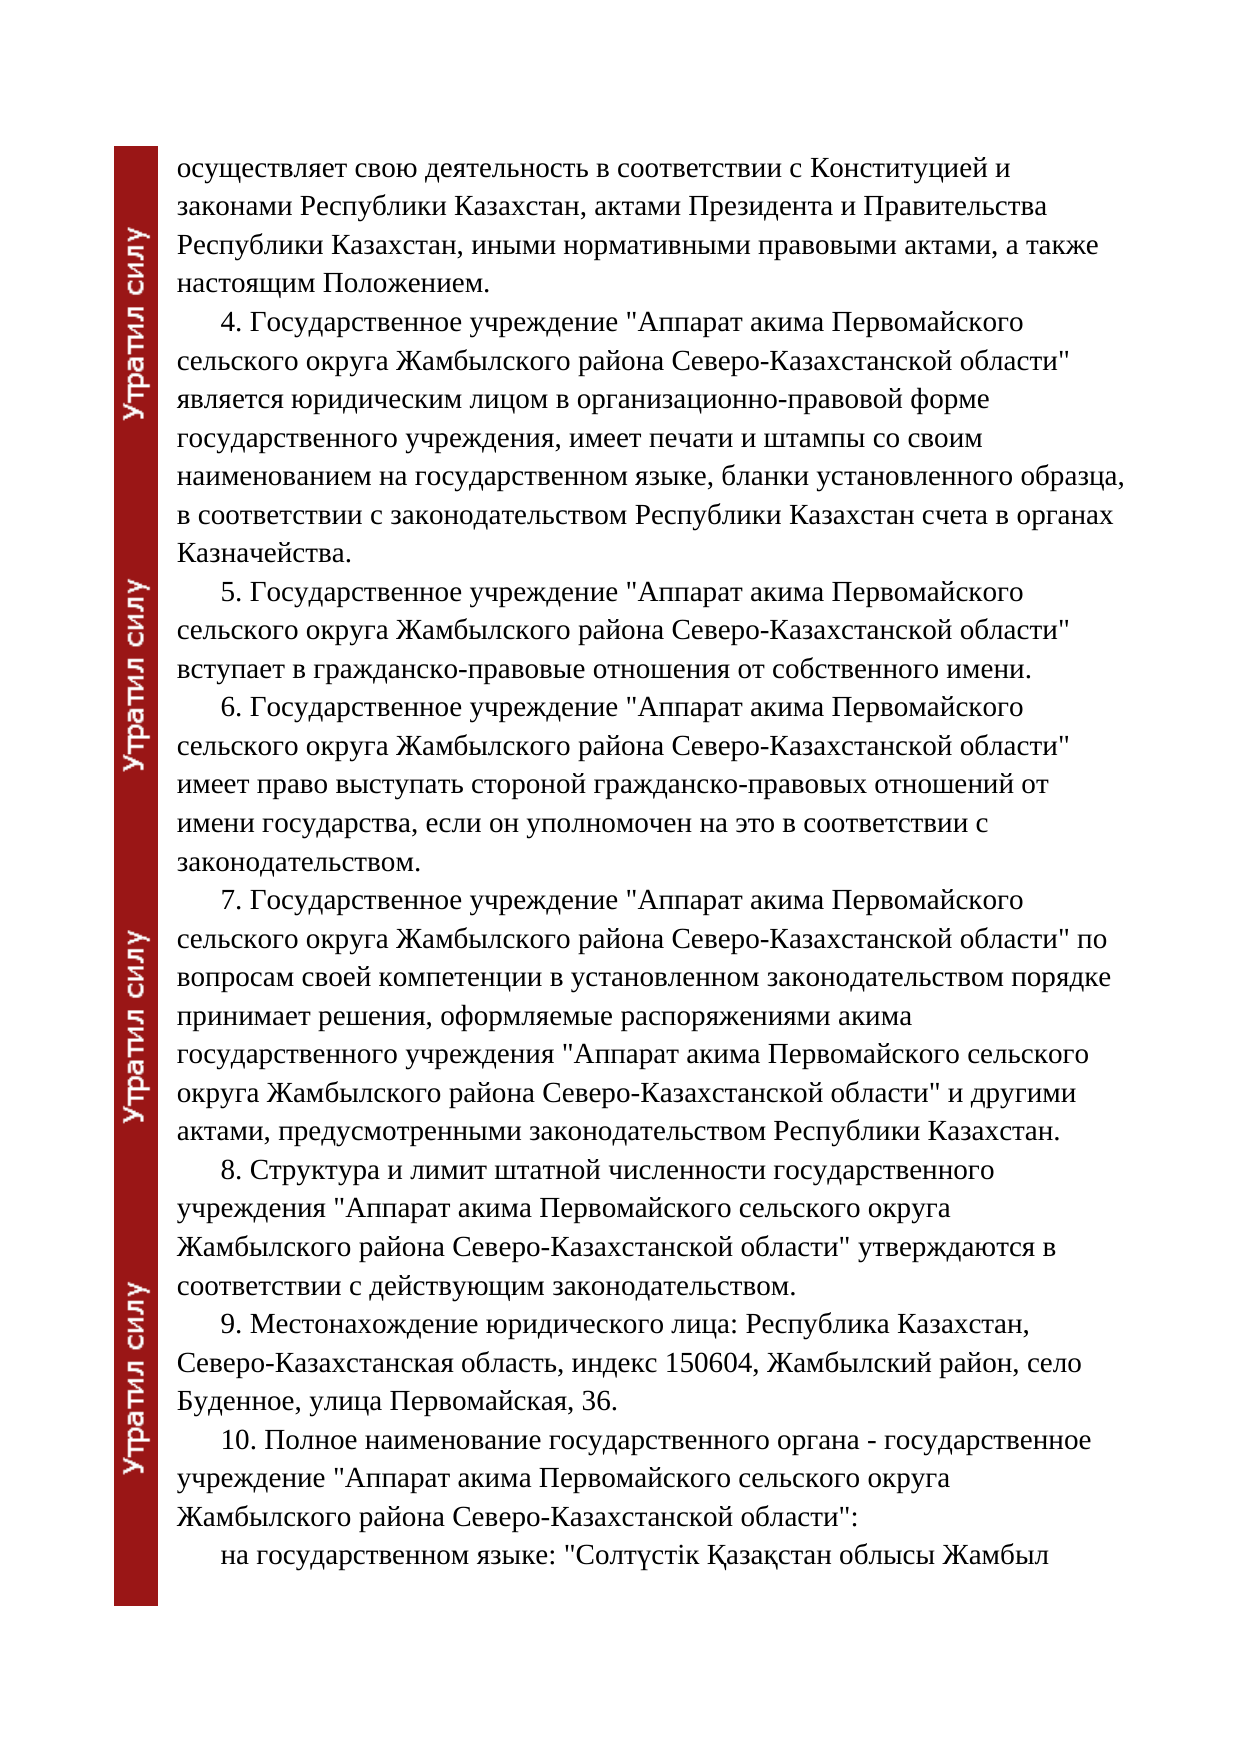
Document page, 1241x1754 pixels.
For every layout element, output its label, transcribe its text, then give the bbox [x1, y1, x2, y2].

picture [114, 146, 158, 150]
picture [114, 1571, 158, 1606]
